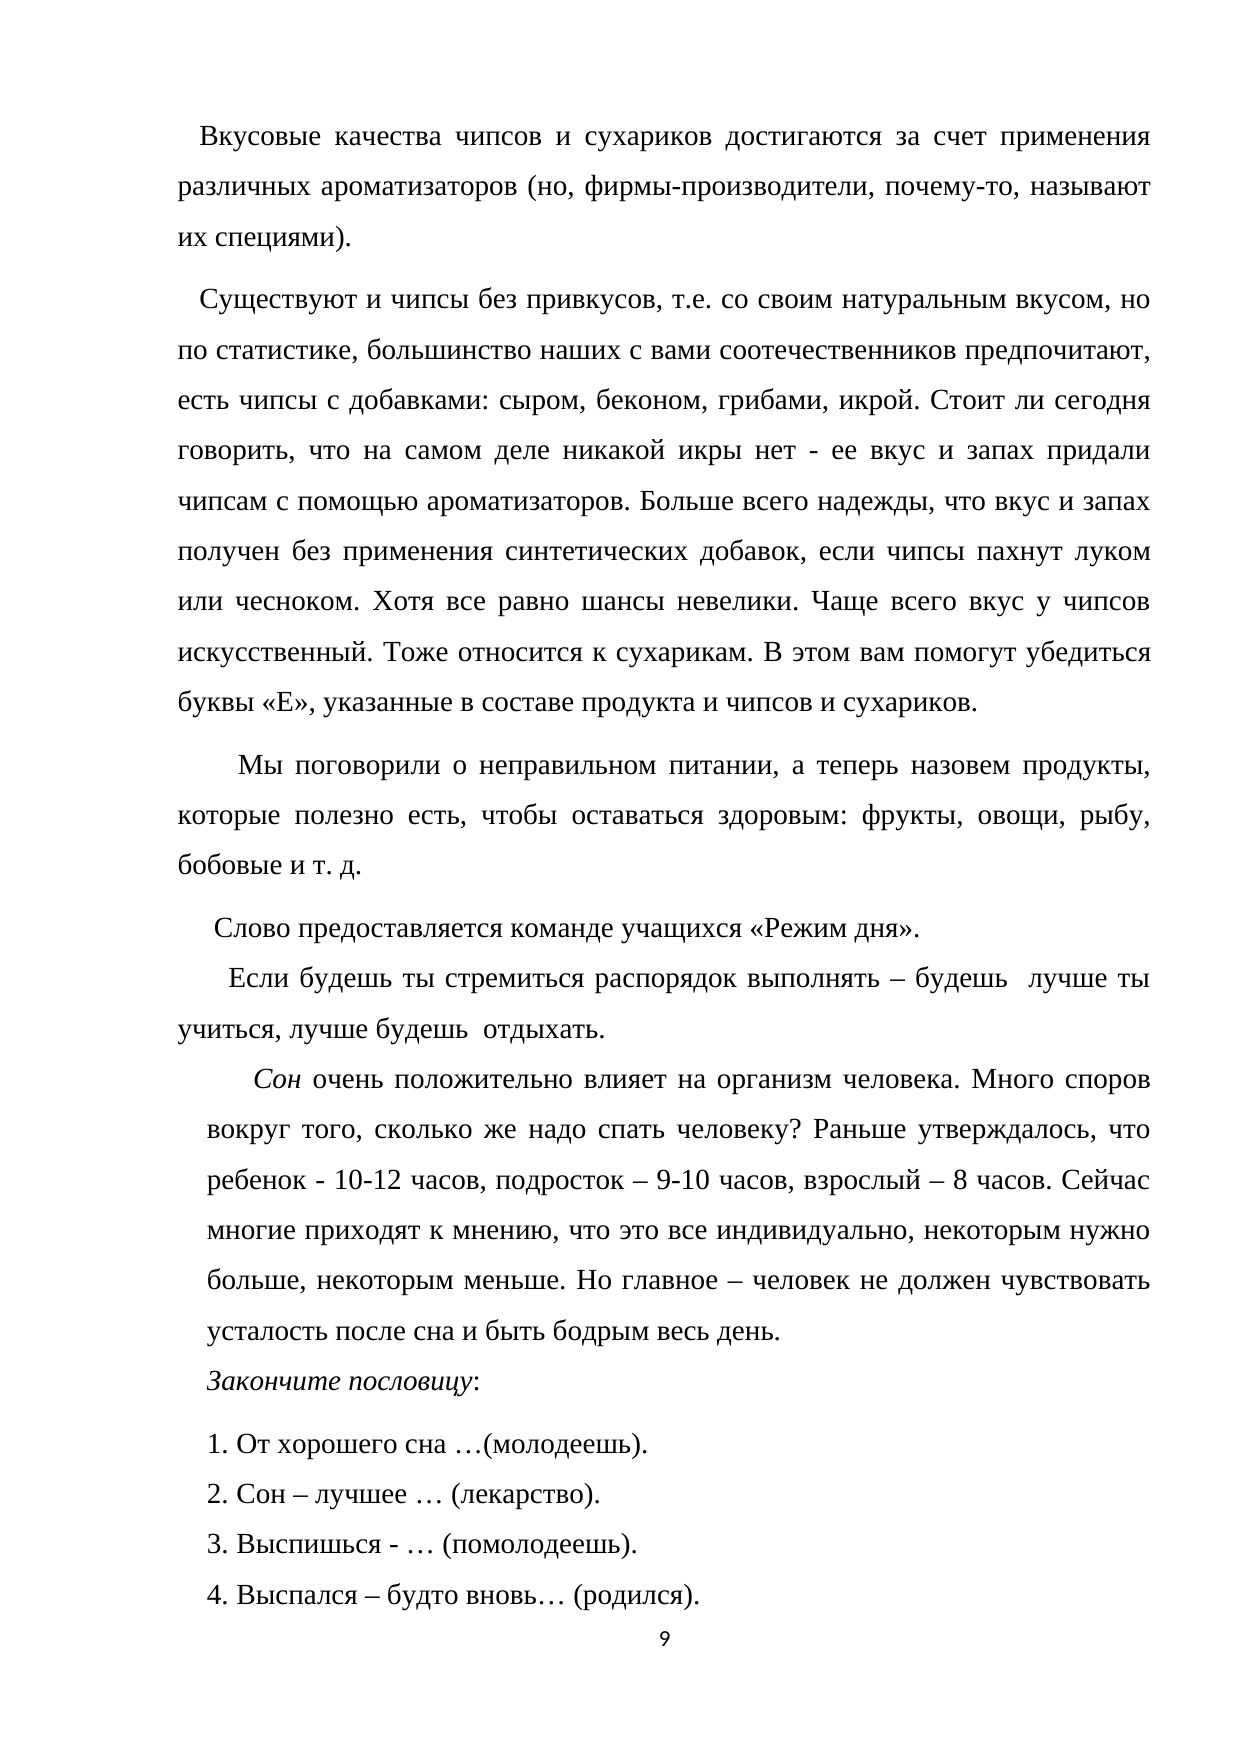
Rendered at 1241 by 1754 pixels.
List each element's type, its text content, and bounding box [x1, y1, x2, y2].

list Мы поговорили о неправильном питании, а теперь назовем продукты, которые полезно есть, чтобы оставаться здоровым: фрукты, овощи, рыбу, бобовые и т. д. [177, 747, 1152, 881]
list 3. Выспишься - … (помолодеешь). [207, 1527, 1152, 1560]
list 4. Выспался – будто вновь… (родился). [207, 1577, 1152, 1610]
list Сон очень положительно влияет на организм человека. Много споров вокруг того, сколько же надо спать человеку? Раньше утверждалось, что ребенок - 10-12 часов, подросток – 9-10 часов, взрослый – 8 часов. Сейчас многие приходят к мнению, что это все индивидуально, некоторым нужно больше, некоторым меньше. Но главное – человек не должен чувствовать усталость после сна и быть бодрым весь день. [177, 1061, 1152, 1346]
text Вкусовые качества чипсов и сухариков достигаются за счет применения различных ароматизаторов (но, фирмы-производители, почему-то, называют их специями). [177, 118, 1152, 252]
text Если будешь ты стремиться распорядок выполнять – будешь лучше ты учиться, лучше будешь отдыхать. [177, 961, 1152, 1044]
list 1. От хорошего сна …(молодеешь). [207, 1426, 1152, 1459]
list 2. Сон – лучшее … (лекарство). [207, 1476, 1152, 1510]
text Существуют и чипсы без привкусов, т.е. со своим натуральным вкусом, но по статистике, большинство наших с вами соотечественников предпочитают, есть чипсы с добавками: сыром, беконом, грибами, икрой. Стоит ли сегодня говорить, что на самом деле никакой икры нет - ее вкус и запах придали чипсам с помощью ароматизаторов. Больше всего надежды, что вкус и запах получен без применения синтетических добавок, если чипсы пахнут луком или чесноком. Хотя все равно шансы невелики. Чаще всего вкус у чипсов искусственный. Тоже относится к сухарикам. В этом вам помогут убедиться буквы «Е», указанные в составе продукта и чипсов и сухариков. [177, 282, 1152, 718]
list Закончите пословицу: [207, 1363, 1152, 1397]
text Слово предоставляется команде учащихся «Режим дня». [177, 910, 1152, 944]
